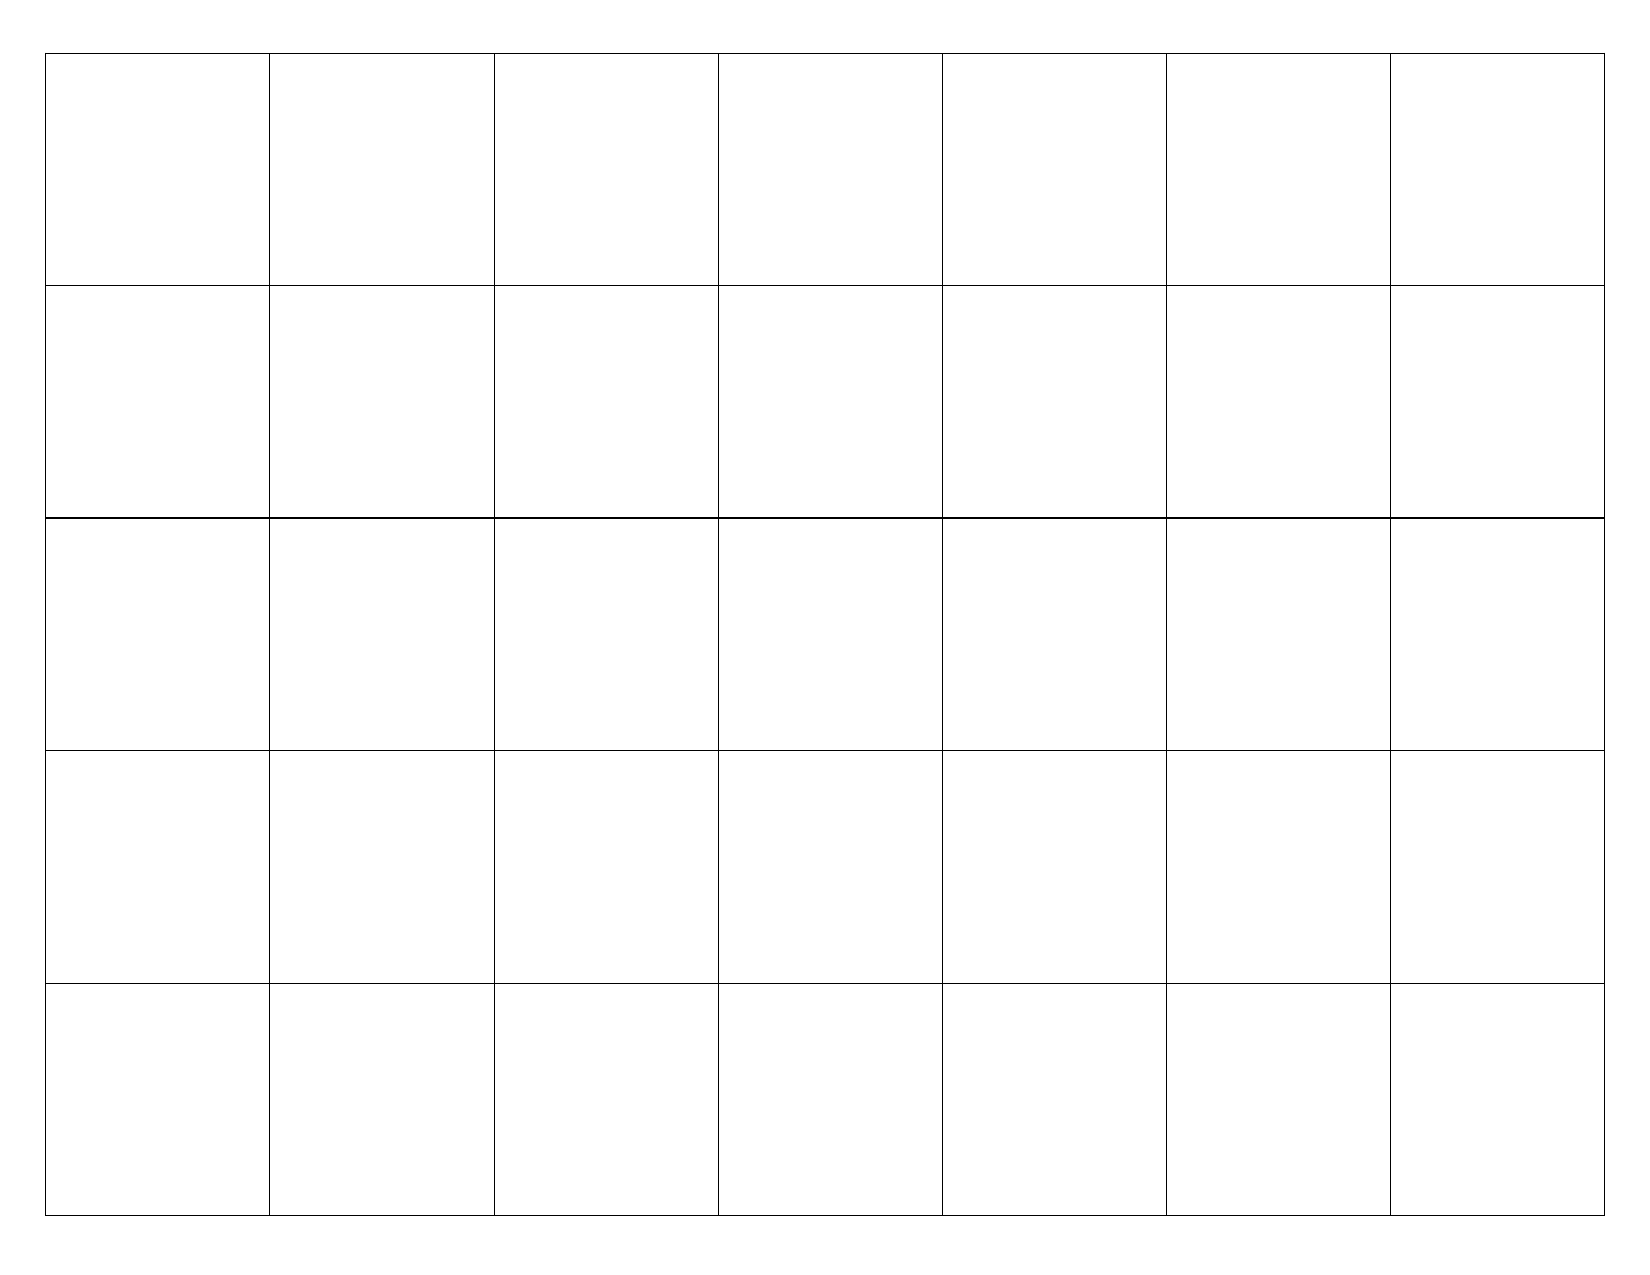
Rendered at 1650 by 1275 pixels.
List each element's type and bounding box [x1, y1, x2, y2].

table_cell [943, 519, 1166, 750]
table_cell [46, 751, 269, 982]
table_cell [46, 519, 269, 750]
table_cell [495, 519, 718, 750]
table_cell [270, 751, 494, 982]
table_cell [719, 984, 942, 1215]
table_cell [1167, 984, 1390, 1215]
table_cell [1391, 519, 1604, 750]
table_cell [495, 751, 718, 982]
table_cell [270, 54, 494, 285]
table_cell [495, 54, 718, 285]
table_cell [1391, 286, 1604, 517]
table_cell [270, 286, 494, 517]
table_cell [943, 286, 1166, 517]
table_cell [270, 984, 494, 1215]
table_cell [1167, 54, 1390, 285]
table_cell [495, 286, 718, 517]
table_cell [719, 519, 942, 750]
table_cell [46, 286, 269, 517]
table_cell [943, 751, 1166, 982]
table_cell [719, 286, 942, 517]
table_cell [719, 751, 942, 982]
table_cell [943, 54, 1166, 285]
table_cell [719, 54, 942, 285]
table_cell [1167, 286, 1390, 517]
table_cell [46, 54, 269, 285]
table_cell [1391, 54, 1604, 285]
table_cell [46, 984, 269, 1215]
table_cell [943, 984, 1166, 1215]
table_cell [495, 984, 718, 1215]
table_cell [270, 519, 494, 750]
table_cell [1167, 751, 1390, 982]
table_cell [1391, 984, 1604, 1215]
table_cell [1167, 519, 1390, 750]
table_cell [1391, 751, 1604, 982]
